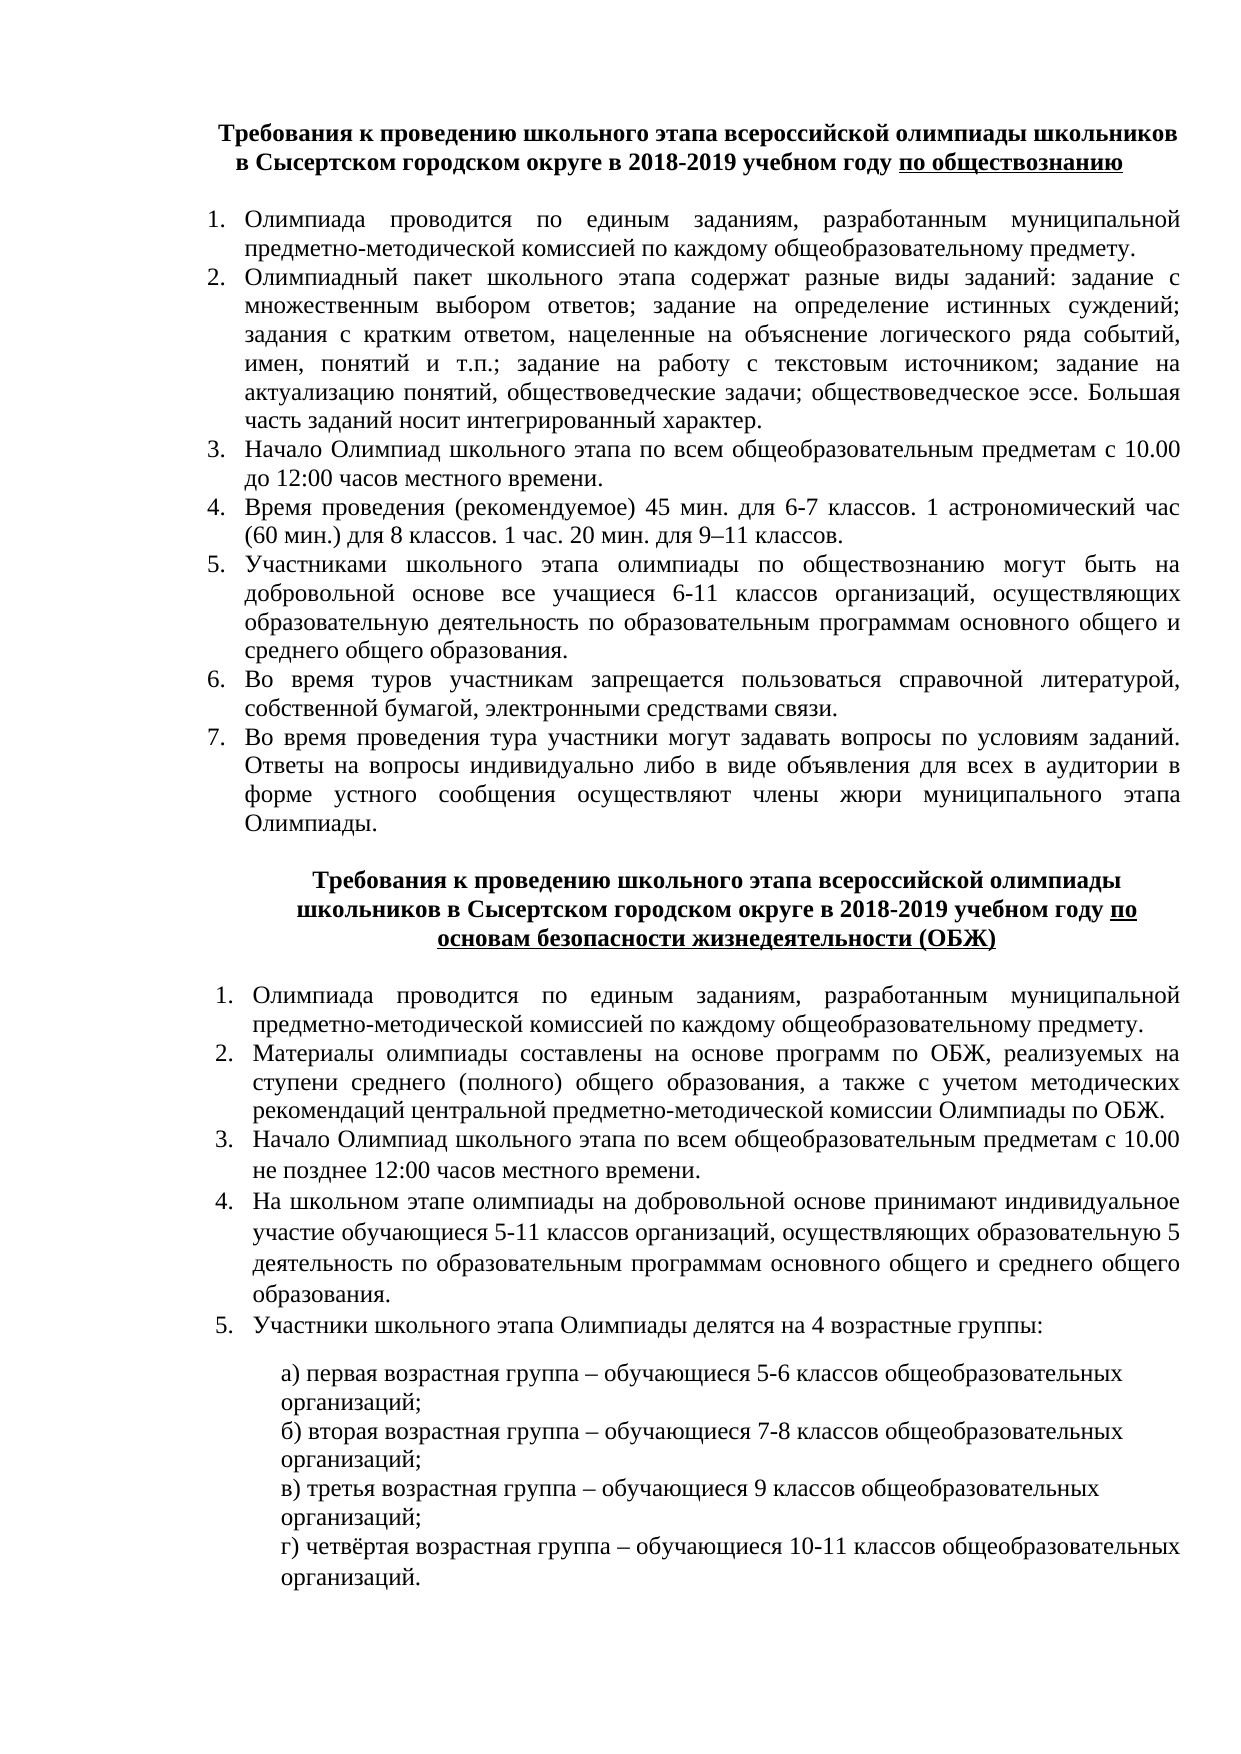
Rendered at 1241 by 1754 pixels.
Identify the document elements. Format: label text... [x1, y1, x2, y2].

list Олимпиада проводится по единым заданиям, разработанным муниципальной предметно-методической комиссией по каждому общеобразовательному предмету. [215, 981, 1181, 1038]
text г) четвёртая возрастная группа – обучающиеся 10-11 классов общеобразовательных организаций. [281, 1531, 1181, 1591]
list Во время туров участникам запрещается пользоваться справочной литературой, собственной бумагой, электронными средствами связи. [207, 664, 1181, 722]
list Начало Олимпиад школьного этапа по всем общеобразовательным предметам с 10.00 не позднее 12:00 часов местного времени. [215, 1124, 1181, 1184]
list Требования к проведению школьного этапа всероссийской олимпиады школьников в Сысертском городском округе в 2018-2019 учебном году по основам безопасности жизнедеятельности (ОБЖ) [252, 866, 1181, 952]
list Материалы олимпиады составлены на основе программ по ОБЖ, реализуемых на ступени среднего (полного) общего образования, а также с учетом методических рекомендаций центральной предметно-методической комиссии Олимпиады по ОБЖ. [215, 1038, 1181, 1124]
list Участники школьного этапа Олимпиады делятся на 4 возрастные группы: [215, 1311, 1181, 1339]
list Во время проведения тура участники могут задавать вопросы по условиям заданий. Ответы на вопросы индивидуально либо в виде объявления для всех в аудитории в форме устного сообщения осуществляют члены жюри муниципального этапа Олимпиады. [207, 722, 1181, 837]
list На школьном этапе олимпиады на добровольной основе принимают индивидуальное участие обучающиеся 5-11 классов организаций, осуществляющих образовательную 5 деятельность по образовательным программам основного общего и среднего общего образования. [215, 1186, 1181, 1308]
list Требования к проведению школьного этапа всероссийской олимпиады школьников в Сысертском городском округе в 2018-2019 учебном году по обществознанию [177, 118, 1181, 176]
list Участниками школьного этапа олимпиады по обществознанию могут быть на добровольной основе все учащиеся 6-11 классов организаций, осуществляющих образовательную деятельность по образовательным программам основного общего и среднего общего образования. [207, 549, 1181, 664]
list Начало Олимпиад школьного этапа по всем общеобразовательным предметам с 10.00 до 12:00 часов местного времени. [207, 434, 1181, 492]
text а) первая возрастная группа – обучающиеся 5-6 классов общеобразовательных организаций; [281, 1358, 1181, 1416]
list Олимпиада проводится по единым заданиям, разработанным муниципальной предметно-методической комиссией по каждому общеобразовательному предмету. [207, 204, 1181, 262]
text б) вторая возрастная группа – обучающиеся 7-8 классов общеобразовательных организаций; [281, 1416, 1181, 1473]
list Олимпиадный пакет школьного этапа содержат разные виды заданий: задание с множественным выбором ответов; задание на определение истинных суждений; задания с кратким ответом, нацеленные на объяснение логического ряда событий, имен, понятий и т.п.; задание на работу с текстовым источником; задание на актуализацию понятий, обществоведческие задачи; обществоведческое эссе. Большая часть заданий носит интегрированный характер. [207, 262, 1181, 434]
text в) третья возрастная группа – обучающиеся 9 классов общеобразовательных организаций; [281, 1473, 1181, 1531]
list Время проведения (рекомендуемое) 45 мин. для 6-7 классов. 1 астрономический час (60 мин.) для 8 классов. 1 час. 20 мин. для 9–11 классов. [207, 492, 1181, 549]
